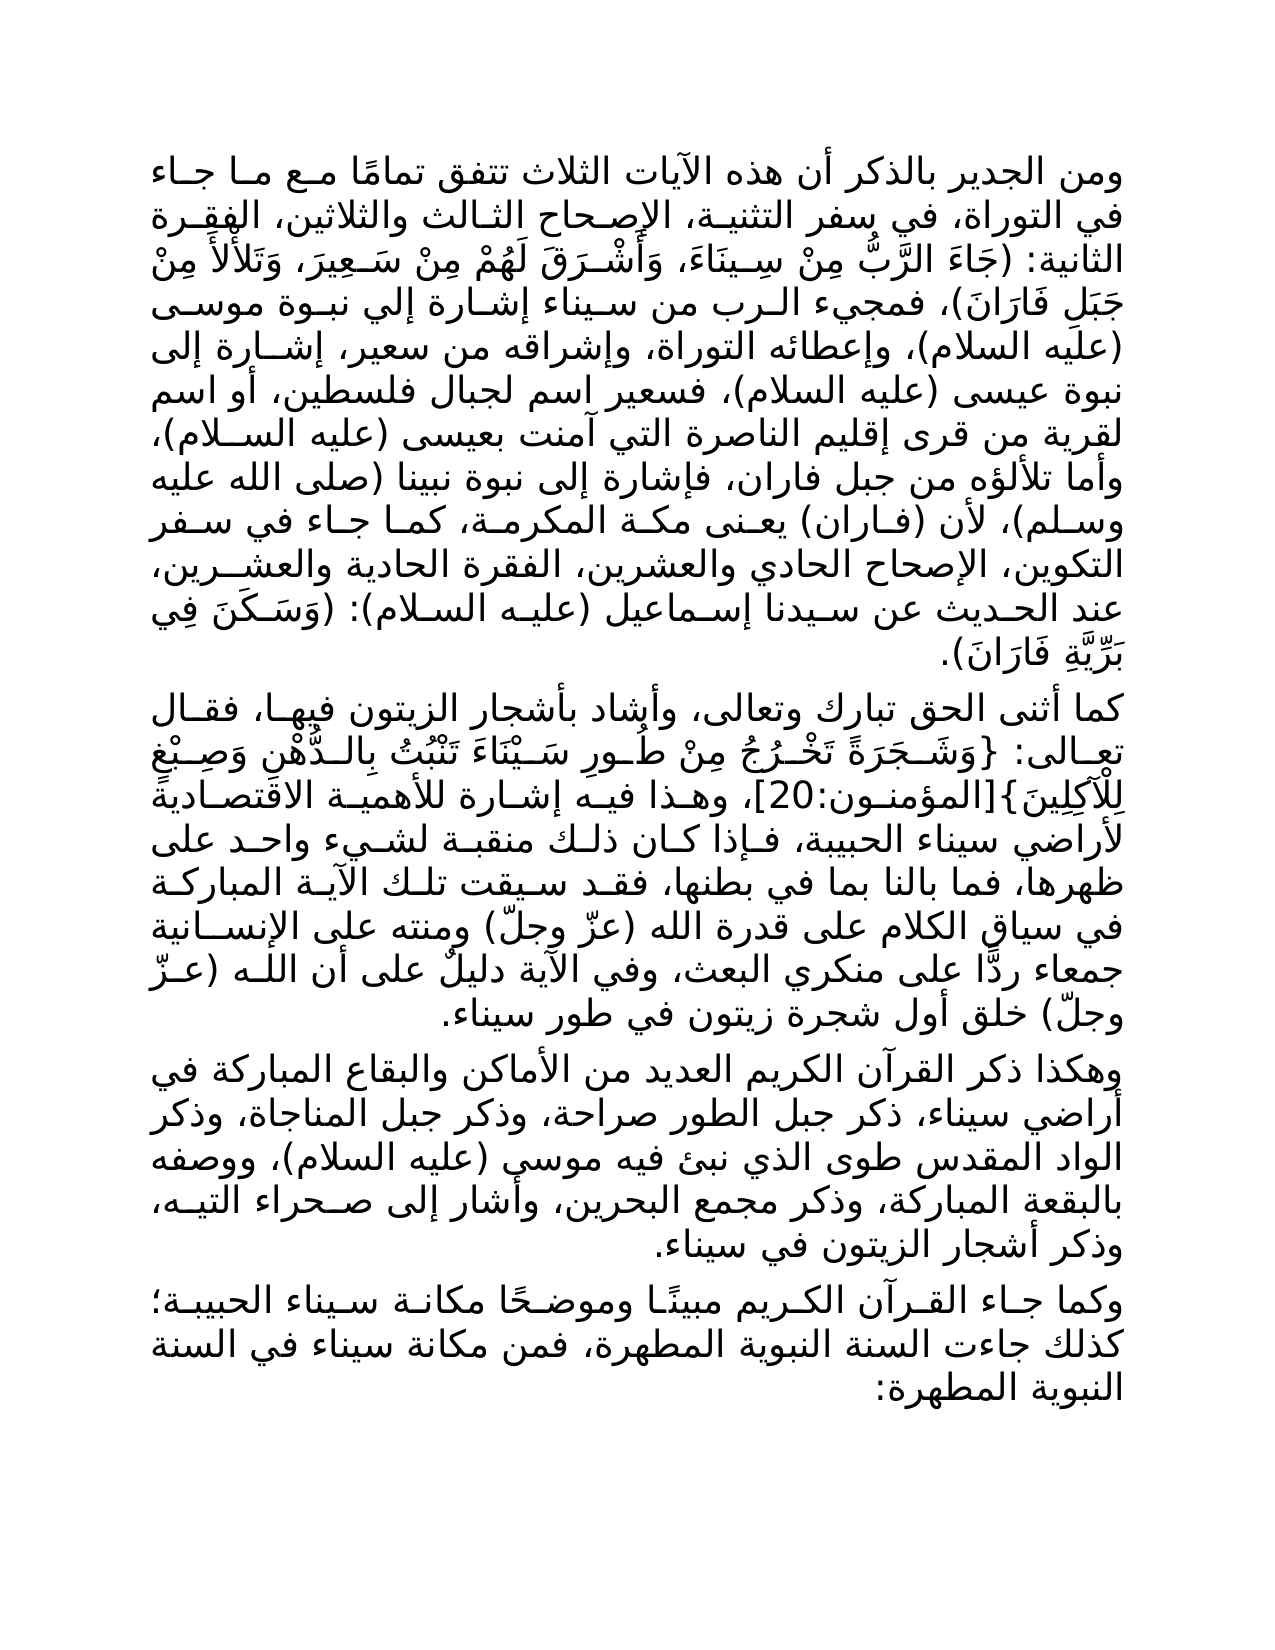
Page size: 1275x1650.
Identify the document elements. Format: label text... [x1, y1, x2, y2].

text ومن الجدير بالذكر أن هذه الآيات الثلاث تتفق تمامًا مع ما جاء في التوراة، في سفر التثنية، الإصحاح الثالث والثلاثين، الفقرة الثانية: (جَاءَ الرَّبُّ مِنْ سِينَاءَ، وَأَشْرَقَ لَهُمْ مِنْ سَعِيرَ، وَتَلأْلأَ مِنْ جَبَلِ فَارَانَ)، فمجيء الرب من سيناء إشارة إلي نبوة موسى (عليه السلام)، وإعطائه التوراة، وإشراقه من سعير، إشارة إلى نبوة عيسى (عليه السلام)، فسعير اسم لجبال فلسطين، أو اسم لقرية من قرى إقليم الناصرة التي آمنت بعيسى (عليه السلام)، وأما تلألؤه من جبل فاران، فإشارة إلى نبوة نبينا (صلى الله عليه وسلم)، لأن (فاران) يعنى مكة المكرمة، كما جاء في سفر التكوين، الإصحاح الحادي والعشرين، الفقرة الحادية والعشرين، عند الحديث عن سيدنا إسماعيل (عليه السلام): (وَسَكَنَ فِي بَرِّيَّةِ فَارَانَ). [150, 150, 1125, 674]
text وهكذا ذكر القرآن الكريم العديد من الأماكن والبقاع المباركة في أراضي سيناء، ذكر جبل الطور صراحة، وذكر جبل المناجاة، وذكر الواد المقدس طوى الذي نبئ فيه موسى (عليه السلام)، ووصفه بالبقعة المباركة، وذكر مجمع البحرين، وأشار إلى صحراء التيه، وذكر أشجار الزيتون في سيناء. [150, 1048, 1125, 1266]
text وكما جاء القرآن الكريم مبينًا وموضحًا مكانة سيناء الحبيبة؛ كذلك جاءت السنة النبوية المطهرة، فمن مكانة سيناء في السنة النبوية المطهرة: [150, 1279, 1125, 1409]
text كما أثنى الحق تبارك وتعالى، وأشاد بأشجار الزيتون فيها، فقال تعالى: {وَشَجَرَةً تَخْرُجُ مِنْ طُورِ سَيْنَاءَ تَنْبُتُ بِالدُّهْنِ وَصِبْغٍ لِلْآكِلِينَ}[المؤمنون:20]، وهذا فيه إشارة للأهمية الاقتصادية لأراضي سيناء الحبيبة، فإذا كان ذلك منقبة لشيء واحد على ظهرها، فما بالنا بما في بطنها، فقد سيقت تلك الآية المباركة في سياق الكلام على قدرة الله (عزّ وجلّ) ومنته على الإنسانية جمعاء ردًّا على منكري البعث، وفي الآية دليلٌ على أن الله (عزّ وجلّ) خلق أول شجرة زيتون في طور سيناء. [150, 686, 1125, 1035]
